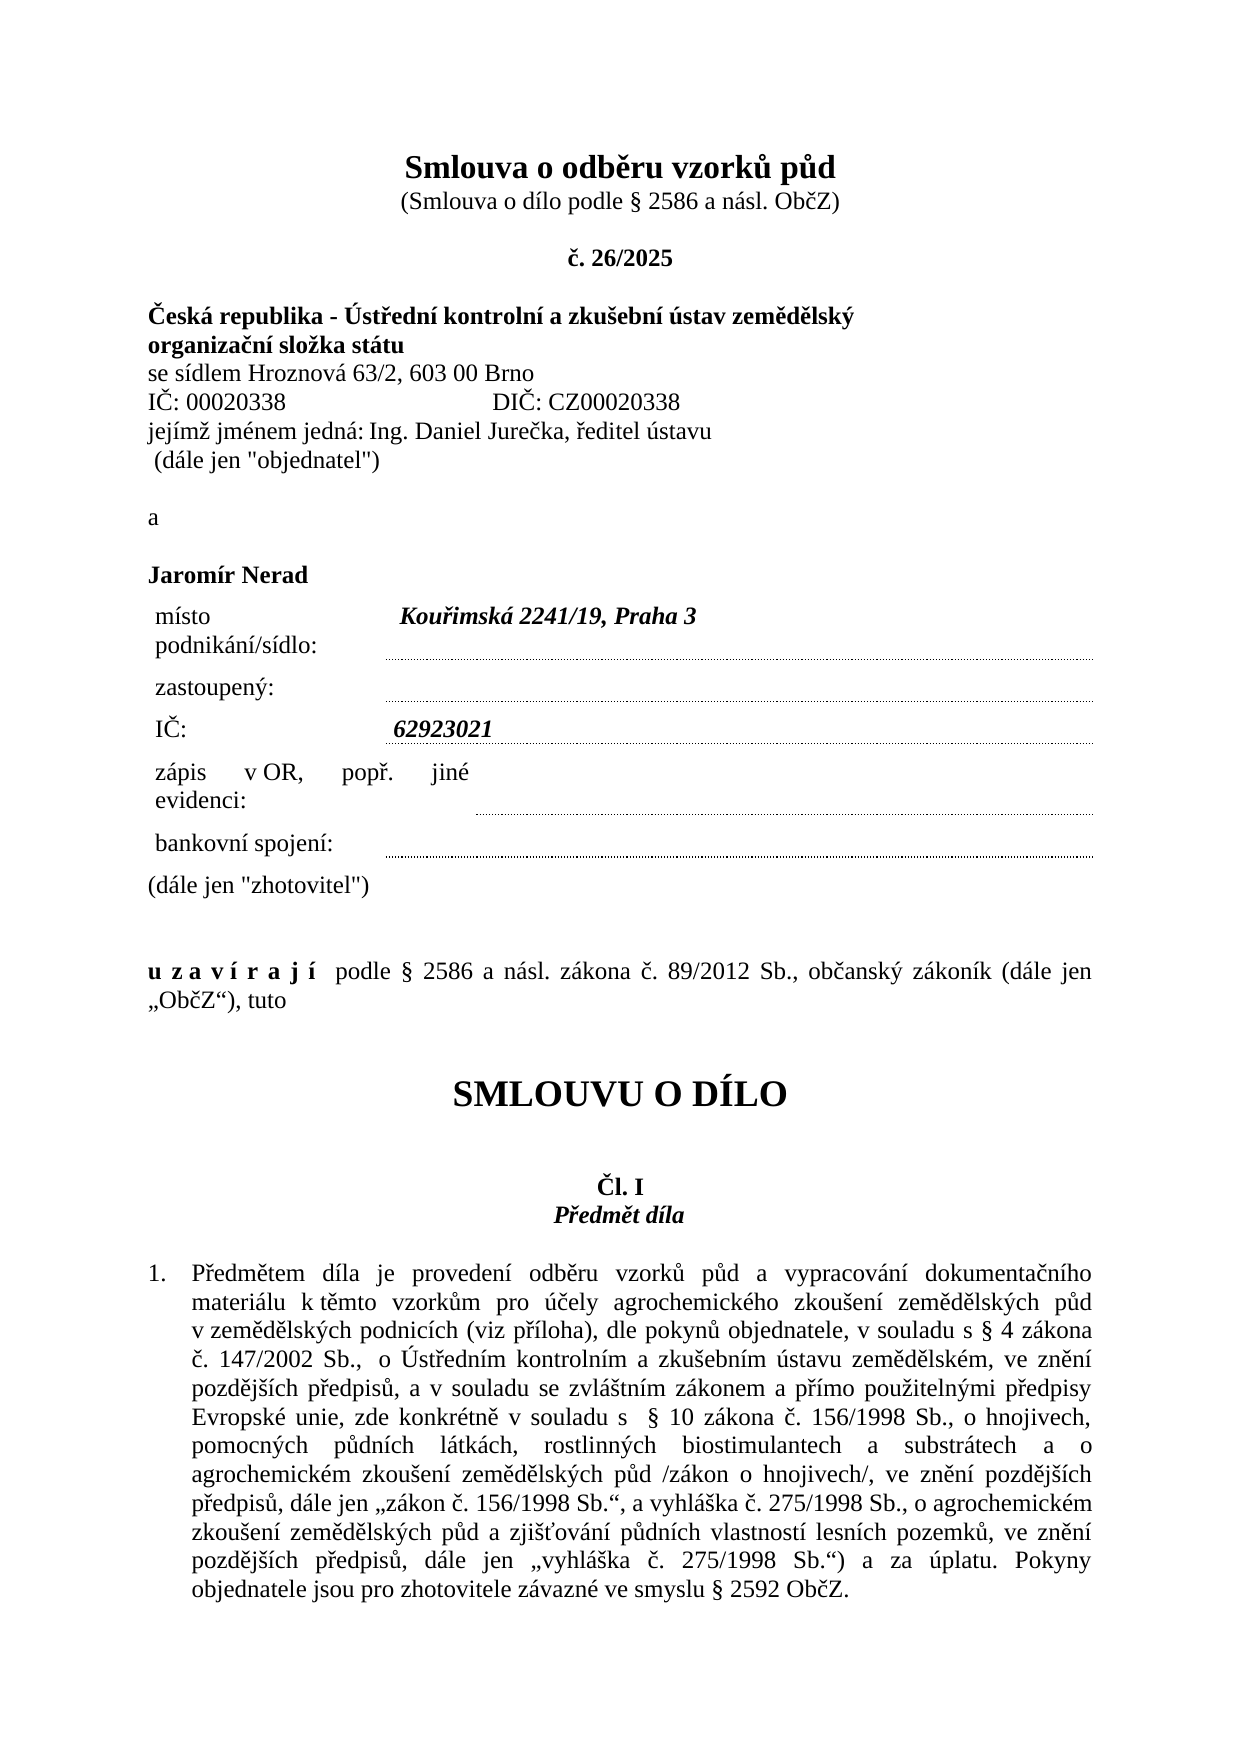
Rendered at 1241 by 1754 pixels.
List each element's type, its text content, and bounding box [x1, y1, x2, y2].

table_cell zápis v OR, popř. jiné evidenci: [148, 743, 476, 814]
text Předmět díla [148, 1201, 1093, 1229]
text a [148, 502, 1093, 531]
table_cell [476, 743, 1093, 814]
text (dále jen "objednatel") [148, 445, 1093, 473]
table_header místo podnikání/sídlo: [148, 589, 386, 658]
text organizační složka státu [148, 330, 1093, 358]
table_cell bankovní spojení: [148, 814, 386, 856]
list Předmětem díla je provedení odběru vzorků půd a vypracování dokumentačního materiálu k těmto vzorkům pro účely agrochemického zkoušení zemědělských půd v zemědělských podnicích (viz příloha), dle pokynů objednatele, v souladu s § 4 zákona č. 147/2002 Sb., o Ústředním kontrolním a zkušebním ústavu zemědělském, ve znění pozdějších předpisů, a v souladu se zvláštním zákonem a přímo použitelnými předpisy Evropské unie, zde konkrétně v souladu s § 10 zákona č. 156/1998 Sb., o hnojivech, pomocných půdních látkách, rostlinných biostimulantech a substrátech a o agrochemickém zkoušení zemědělských půd /zákon o hnojivech/, ve znění pozdějších předpisů, dále jen „zákon č. 156/1998 Sb.“, a vyhláška č. 275/1998 Sb., o agrochemickém zkoušení zemědělských půd a zjišťování půdních vlastností lesních pozemků, ve znění pozdějších předpisů, dále jen „vyhláška č. 275/1998 Sb.“) a za úplatu. Pokyny objednatele jsou pro zhotovitele závazné ve smyslu § 2592 ObčZ. [148, 1258, 1093, 1603]
text jejímž jménem jedná: Ing. Daniel Jurečka, ředitel ústavu [148, 416, 1093, 445]
text (dále jen "zhotovitel") [148, 870, 1093, 899]
table_cell [386, 659, 1093, 701]
text IČ: 00020338 DIČ: CZ00020338 [148, 387, 1093, 416]
table_cell 62923021 [386, 701, 1093, 743]
text Jaromír Nerad [148, 560, 1093, 588]
text se sídlem Hroznová 63/2, 603 00 Brno [148, 358, 1093, 387]
text u z a v í r a j í podle § 2586 a násl. zákona č. 89/2012 Sb., občanský zákoník (dále jen „ObčZ“), tuto [148, 956, 1093, 1014]
text (Smlouva o dílo podle § 2586 a násl. ObčZ) [148, 186, 1093, 215]
text č. 26/2025 [148, 243, 1093, 272]
table_cell zastoupený: [148, 659, 386, 701]
table_header Kouřimská 2241/19, Praha 3 [386, 589, 1093, 658]
title Smlouva o odběru vzorků půd [148, 148, 1093, 186]
text Smlouvu o dílo [148, 1071, 1093, 1114]
table_cell IČ: [148, 701, 386, 743]
text Čl. I [148, 1172, 1093, 1201]
text Česká republika - Ústřední kontrolní a zkušební ústav zemědělský [148, 301, 1093, 330]
table_cell [386, 814, 1093, 856]
